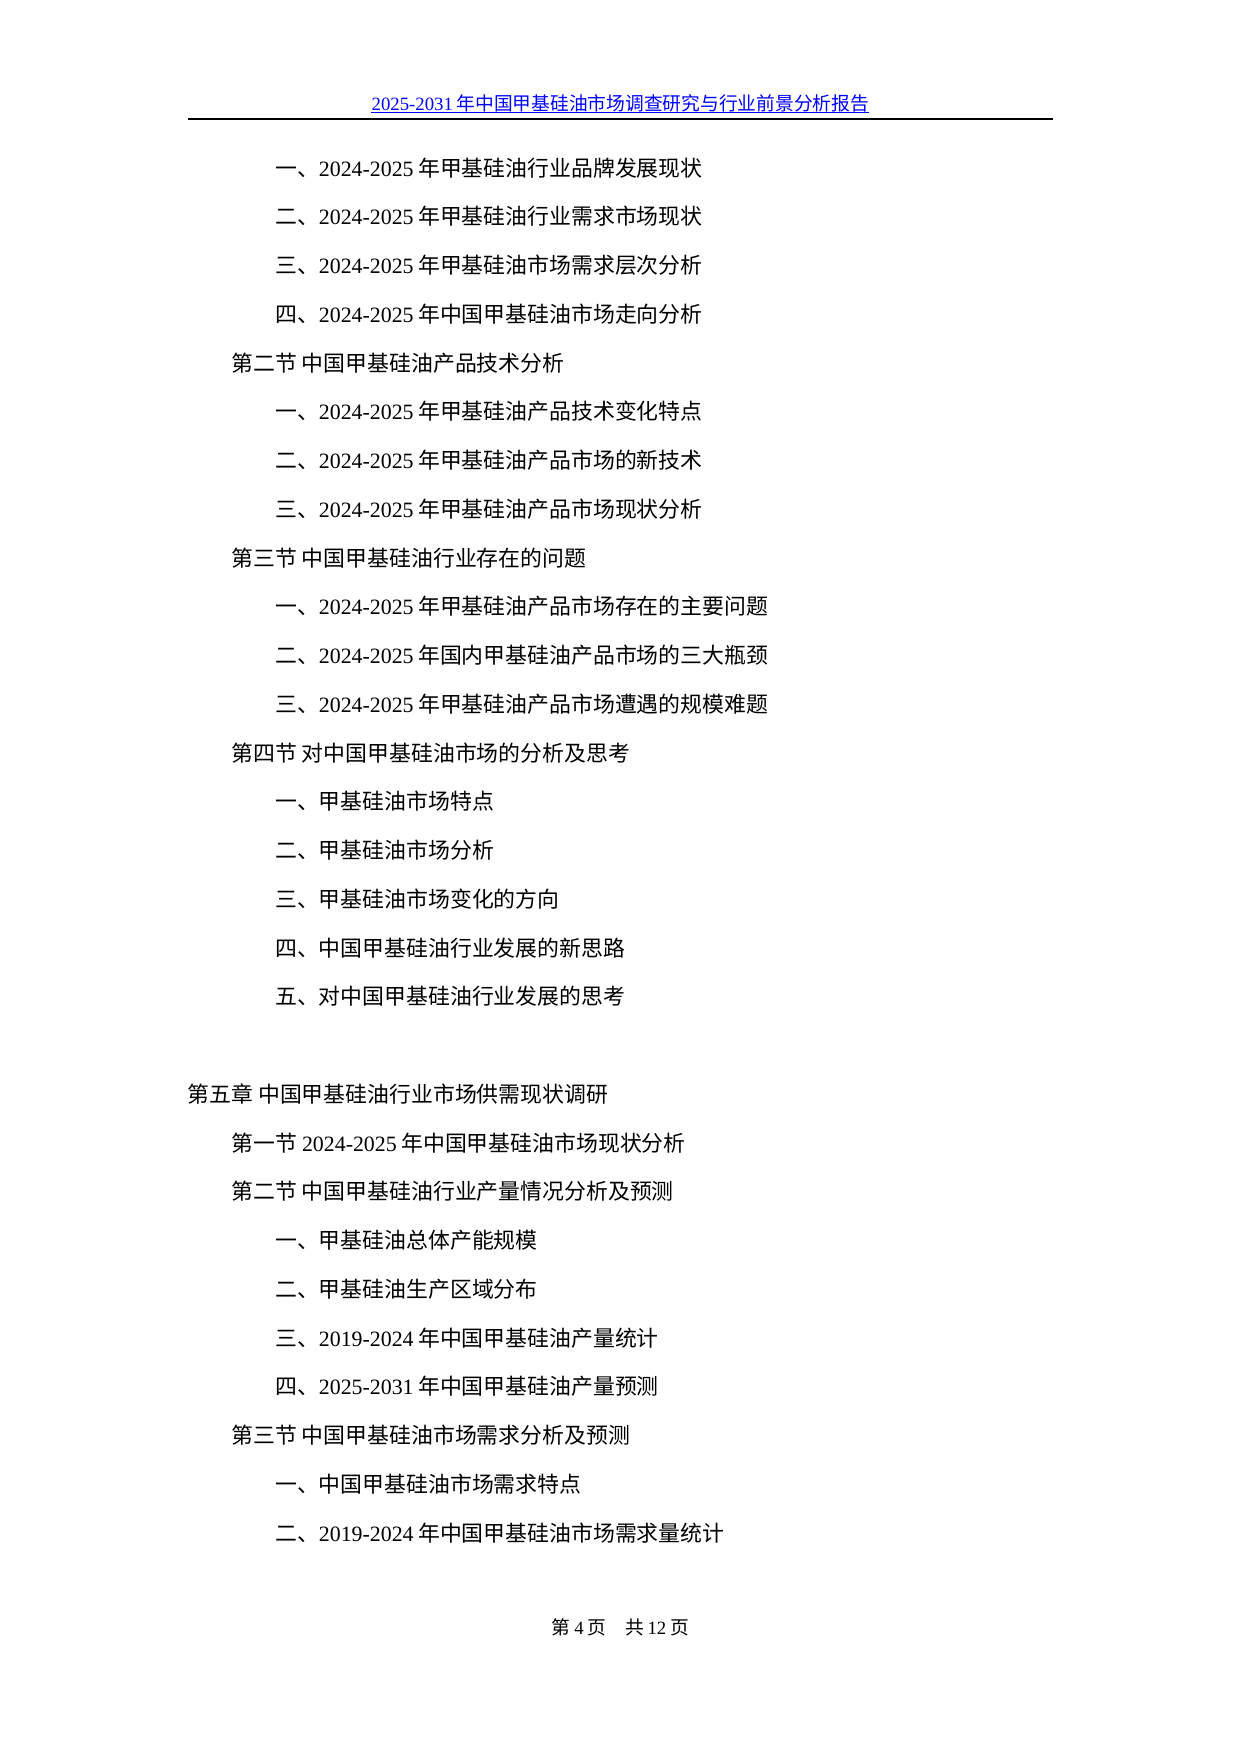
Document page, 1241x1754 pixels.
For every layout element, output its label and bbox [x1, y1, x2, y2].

text [187, 150, 1053, 1548]
